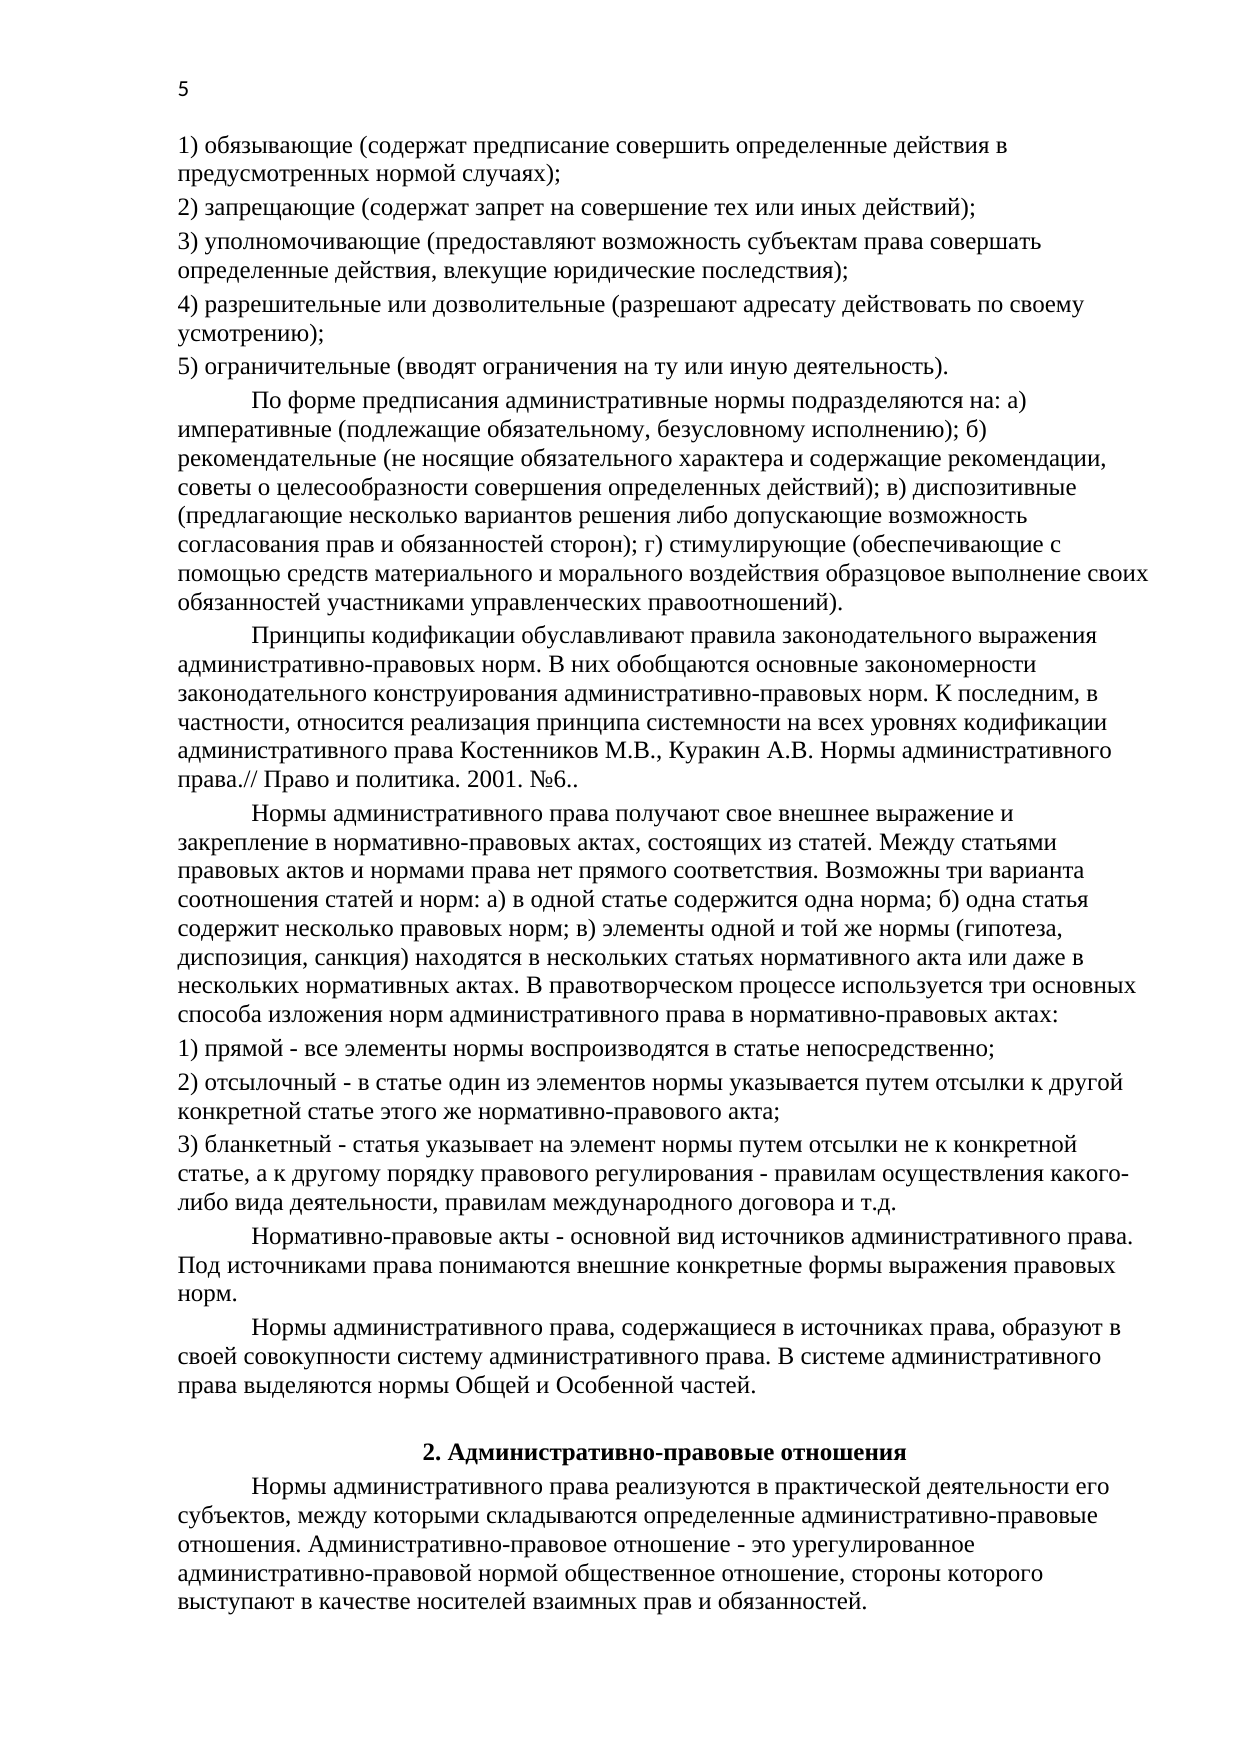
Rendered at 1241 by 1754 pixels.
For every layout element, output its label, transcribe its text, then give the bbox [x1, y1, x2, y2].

text Нормы административного права получают свое внешнее выражение и закрепление в нормативно-правовых актах, состоящих из статей. Между статьями правовых актов и нормами права нет прямого соответствия. Возможны три варианта соотношения статей и норм: а) в одной статье содержится одна норма; б) одна статья содержит несколько правовых норм; в) элементы одной и той же нормы (гипотеза, диспозиция, санкция) находятся в нескольких статьях нормативного акта или даже в нескольких нормативных актах. В правотворческом процессе используется три основных способа изложения норм административного права в нормативно-правовых актах: [177, 798, 1152, 1028]
text Нормативно-правовые акты - основной вид источников административного права. Под источниками права понимаются внешние конкретные формы выражения правовых норм. [177, 1221, 1152, 1307]
text 4) разрешительные или дозволительные (разрешают адресату действовать по своему усмотрению); [177, 289, 1152, 346]
text 2) запрещающие (содержат запрет на совершение тех или иных действий); [177, 192, 1152, 221]
text По форме предписания административные нормы подразделяются на: а) императивные (подлежащие обязательному, безусловному исполнению); б) рекомендательные (не носящие обязательного характера и содержащие рекомендации, советы о целесообразности совершения определенных действий); в) диспозитивные (предлагающие несколько вариантов решения либо допускающие возможность согласования прав и обязанностей сторон); г) стимулирующие (обеспечивающие с помощью средств материального и морального воздействия образцовое выполнение своих обязанностей участниками управленческих правоотношений). [177, 385, 1152, 615]
text 2. Административно-правовые отношения [177, 1437, 1152, 1466]
text Нормы административного права реализуются в практической деятельности его субъектов, между которыми складываются определенные административно-правовые отношения. Административно-правовое отношение - это урегулированное административно-правовой нормой общественное отношение, стороны которого выступают в качестве носителей взаимных прав и обязанностей. [177, 1471, 1152, 1615]
text Нормы административного права, содержащиеся в источниках права, образуют в своей совокупности систему административного права. В системе административного права выделяются нормы Общей и Особенной частей. [177, 1312, 1152, 1398]
text 1) прямой - все элементы нормы воспроизводятся в статье непосредственно; [177, 1033, 1152, 1062]
text 5) ограничительные (вводят ограничения на ту или иную деятельность). [177, 351, 1152, 380]
text 3) уполномочивающие (предоставляют возможность субъектам права совершать определенные действия, влекущие юридические последствия); [177, 226, 1152, 284]
text 2) отсылочный - в статье один из элементов нормы указывается путем отсылки к другой конкретной статье этого же нормативно-правового акта; [177, 1067, 1152, 1124]
text 1) обязывающие (содержат предписание совершить определенные действия в предусмотренных нормой случаях); [177, 130, 1152, 187]
text 3) бланкетный - статья указывает на элемент нормы путем отсылки не к конкретной статье, а к другому порядку правового регулирования - правилам осуществления какого-либо вида деятельности, правилам международного договора и т.д. [177, 1129, 1152, 1216]
text Принципы кодификации обуславливают правила законодательного выражения административно-правовых норм. В них обобщаются основные закономерности законодательного конструирования административно-правовых норм. К последним, в частности, относится реализация принципа системности на всех уровнях кодификации административного права Костенников М.В., Куракин А.В. Нормы административного права.// Право и политика. 2001. №6.. [177, 620, 1152, 793]
